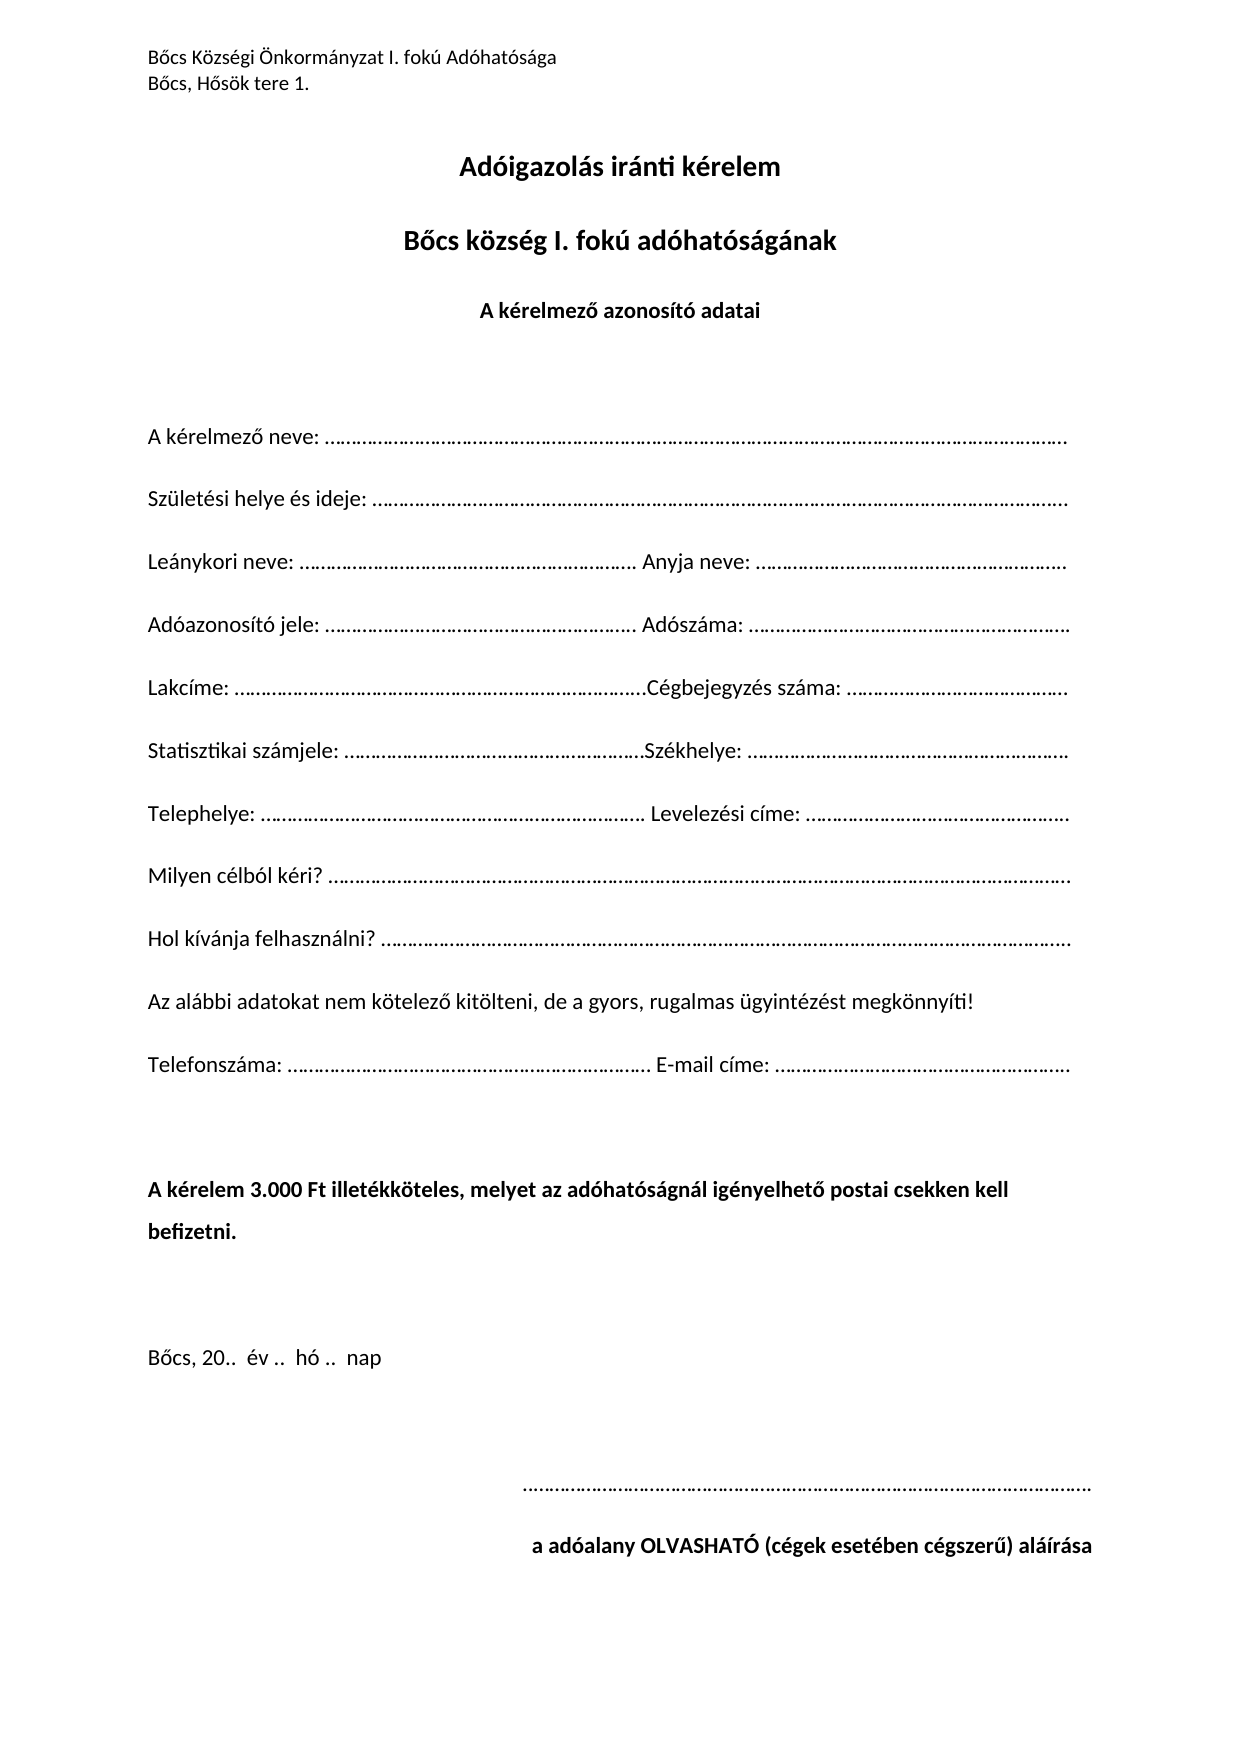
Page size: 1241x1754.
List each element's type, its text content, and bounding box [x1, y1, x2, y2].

text Leánykori neve: ………………………………………………………. Anyja neve: ………………………………………………….. [148, 547, 1093, 575]
text Születési helye és ideje: …………………………………………………………………………………………………………………... [148, 484, 1093, 513]
text Adóazonosító jele: ………………………………………………….. Adószáma: ……………………………………………………. [148, 610, 1093, 638]
text ..……………………………………………………………………………………………. [148, 1469, 1093, 1497]
text A kérelem 3.000 Ft illetékköteles, melyet az adóhatóságnál igényelhető postai csekken kell befizetni. [148, 1176, 1093, 1246]
text Statisztikai számjele: …………………………………………………Székhelye: ……………………………………………………. [148, 736, 1093, 764]
text Bőcs község I. fokú adóhatóságának [148, 222, 1093, 257]
text A kérelmező neve: …………………………………………………………………………………………………………………………… [148, 422, 1093, 450]
text Lakcíme: …………………………………………………………………...Cégbejegyzés száma: …………………………………… [148, 673, 1093, 701]
text Telefonszáma: …………………………………………………………… E-mail címe: ……………………………………………….. [148, 1050, 1093, 1078]
text Hol kívánja felhasználni? ………………………………………………………………………………………………………………….. [148, 924, 1093, 952]
text a adóalany OLVASHATÓ (cégek esetében cégszerű) aláírása [148, 1532, 1093, 1559]
text Adóigazolás iránti kérelem [148, 148, 1093, 183]
text Milyen célból kéri? …………………………………………………………………………………………………………………………… [148, 861, 1093, 889]
text Az alábbi adatokat nem kötelező kitölteni, de a gyors, rugalmas ügyintézést megkönnyíti! [148, 987, 1093, 1015]
text Telephelye: ………………………………………………………………. Levelezési címe: ………………………………………….. [148, 799, 1093, 827]
text Bőcs, 20.. év .. hó .. nap [148, 1343, 1093, 1371]
text A kérelmező azonosító adatai [148, 296, 1093, 324]
